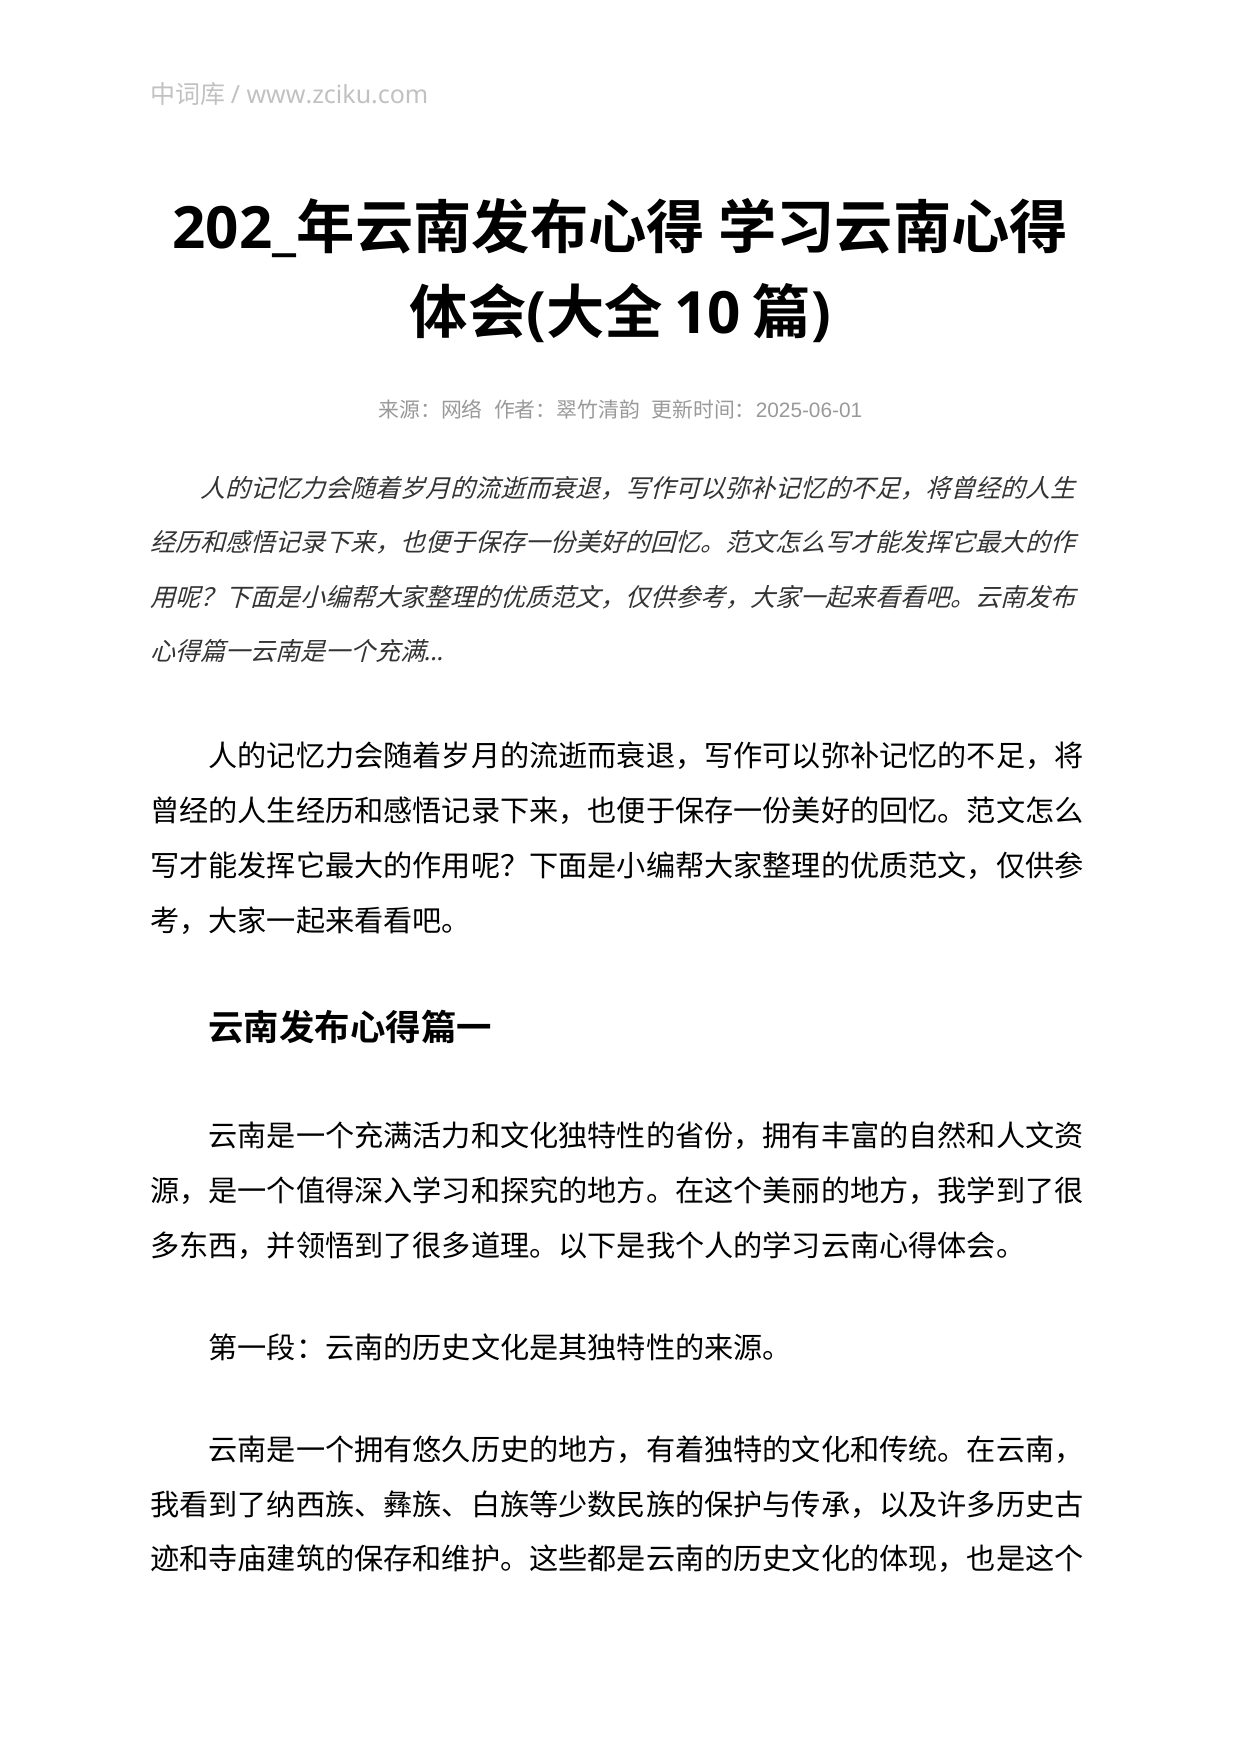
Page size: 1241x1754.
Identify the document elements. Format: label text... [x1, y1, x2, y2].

text 人的记忆力会随着岁月的流逝而衰退，写作可以弥补记忆的不足，将曾经的人生经历和感悟记录下来，也便于保存一份美好的回忆。范文怎么写才能发挥它最大的作用呢？下面是小编帮大家整理的优质范文，仅供参考，大家一起来看看吧。云南发布心得篇一云南是一个充满... [150, 468, 1090, 668]
text 云南是一个充满活力和文化独特性的省份，拥有丰富的自然和人文资源，是一个值得深入学习和探究的地方。在这个美丽的地方，我学到了很多东西，并领悟到了很多道理。以下是我个人的学习云南心得体会。 [150, 1113, 1090, 1265]
text 人的记忆力会随着岁月的流逝而衰退，写作可以弥补记忆的不足，将曾经的人生经历和感悟记录下来，也便于保存一份美好的回忆。范文怎么写才能发挥它最大的作用呢？下面是小编帮大家整理的优质范文，仅供参考，大家一起来看看吧。 [150, 733, 1090, 940]
text 云南发布心得篇一 [150, 999, 1090, 1051]
subtitle 202_年云南发布心得 学习云南心得体会(大全10篇) [150, 181, 1090, 351]
text 来源：网络 作者：翠竹清韵 更新时间：2025-06-01 [150, 398, 1090, 422]
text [150, 1426, 1090, 1578]
text 第一段：云南的历史文化是其独特性的来源。 [150, 1324, 1090, 1367]
